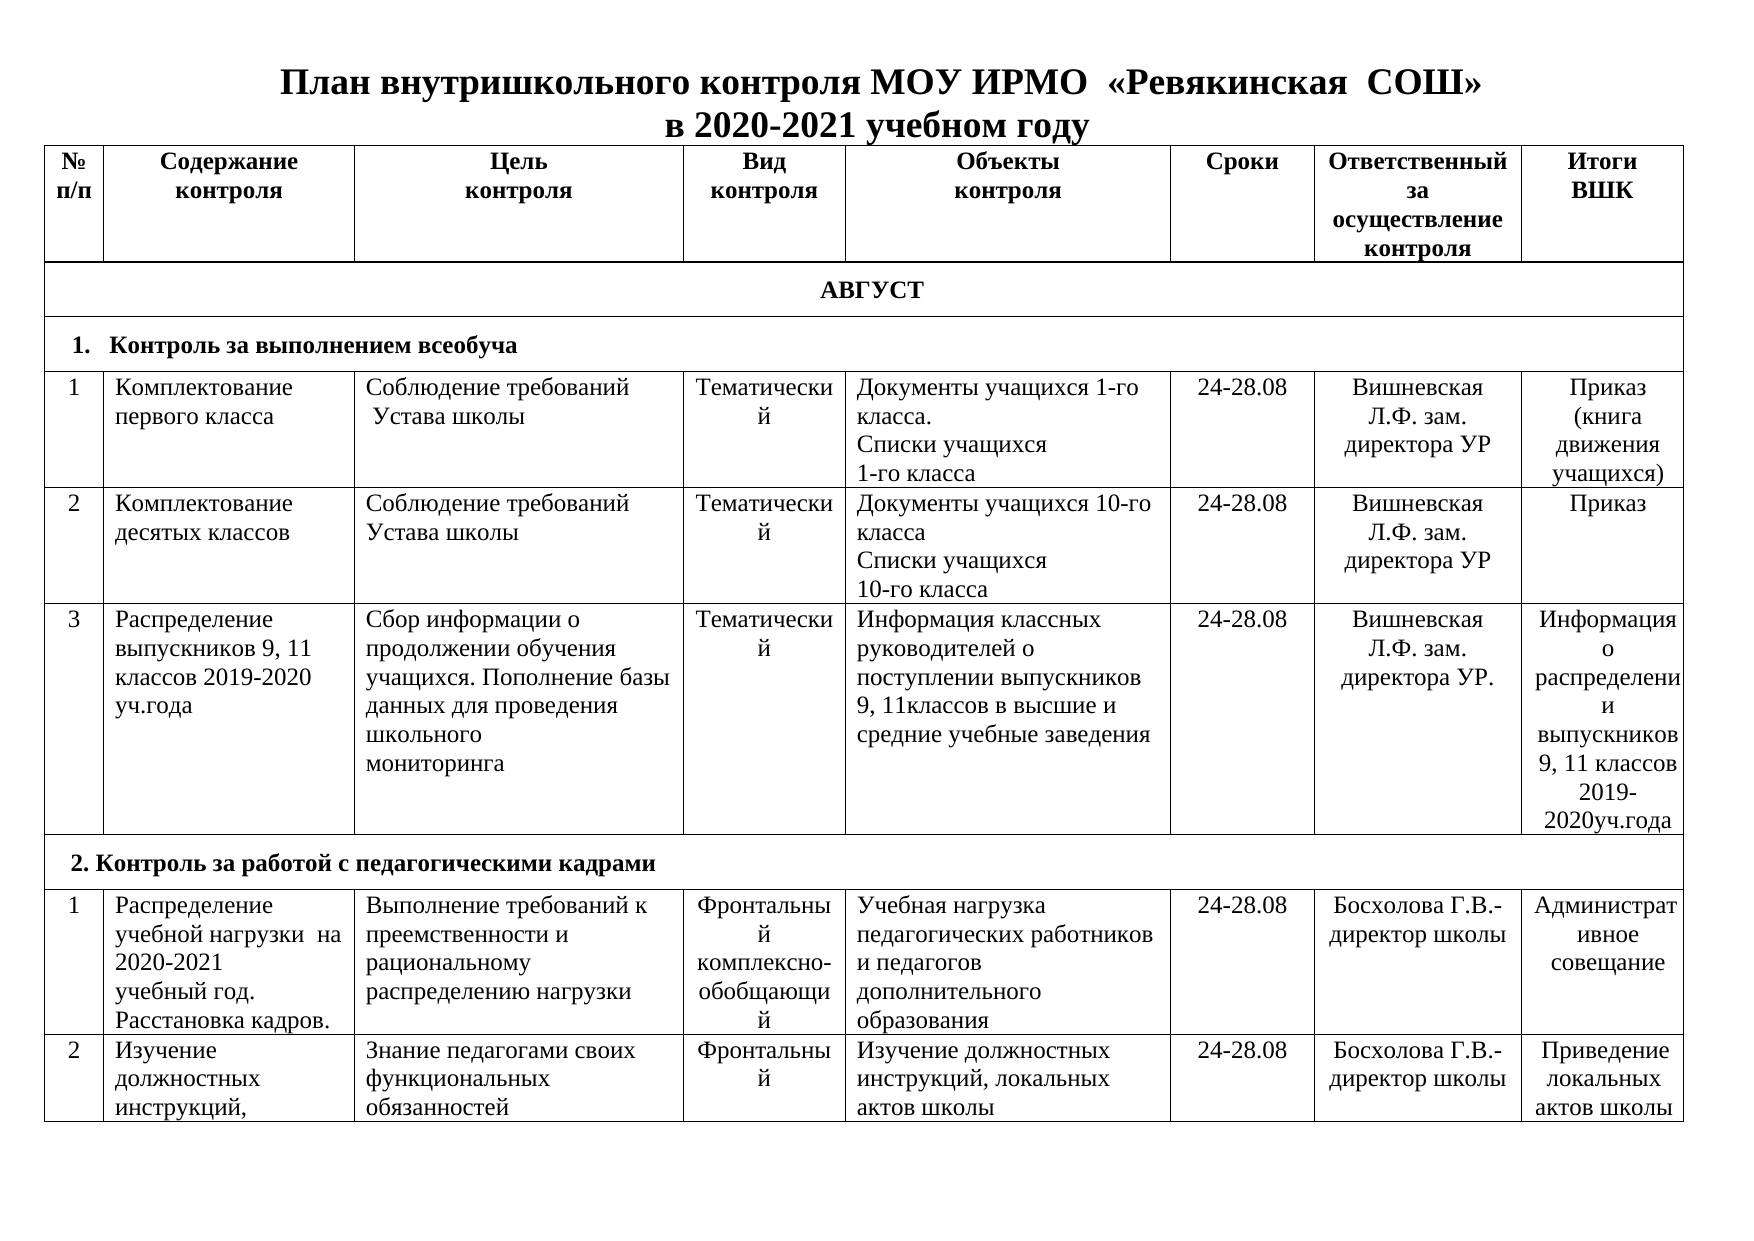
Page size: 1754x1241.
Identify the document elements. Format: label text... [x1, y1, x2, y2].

table_header Итоги ВШК [1522, 146, 1683, 261]
table_cell Распределение выпускников 9, 11 классов 2019-2020 уч.года [104, 604, 354, 834]
table_cell 2. Контроль за работой с педагогическими кадрами [45, 835, 1683, 889]
table_cell Вишневская Л.Ф. зам. директора УР. [1315, 604, 1521, 834]
table_cell 24-28.08 [1171, 488, 1314, 603]
text в 2020-2021 учебном году [89, 102, 1665, 145]
table_header Вид контроля [684, 146, 845, 261]
table_cell 24-28.08 [1171, 372, 1314, 487]
table_cell Приказ [1522, 488, 1683, 603]
table_header Ответственный за осуществление контроля [1315, 146, 1521, 261]
text План внутришкольного контроля МОУ ИРМО «Ревякинская СОШ» [89, 59, 1665, 102]
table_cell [1315, 1035, 1521, 1121]
table_cell 1 [45, 372, 103, 487]
table_cell Информация классных руководителей о поступлении выпускников 9, 11классов в высшие и средние учебные заведения [846, 604, 1170, 834]
table_cell Комплектование первого класса [104, 372, 354, 487]
table_cell Документы учащихся 1-го класса. Списки учащихся 1-го класса [846, 372, 1170, 487]
table_header Содержание контроля [104, 146, 354, 261]
table_cell 24-28.08 [1171, 890, 1314, 1034]
table_cell 24-28.08 [1171, 604, 1314, 834]
table_header № п/п [45, 146, 103, 261]
table_cell Соблюдение требований Устава школы [355, 372, 683, 487]
table_cell Вишневская Л.Ф. зам. директора УР [1315, 488, 1521, 603]
table_cell 2 [45, 488, 103, 603]
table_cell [355, 1035, 683, 1121]
table_cell 1 [45, 890, 103, 1034]
table_cell Комплектование десятых классов [104, 488, 354, 603]
table_cell Соблюдение требований Устава школы [355, 488, 683, 603]
table_cell Административное совещание [1522, 890, 1683, 1034]
table_cell Фронтальный [684, 1035, 845, 1121]
table_cell Информация о распределении выпускников 9, 11 классов 2019-2020уч.года [1522, 604, 1683, 834]
table_header Цель контроля [355, 146, 683, 261]
table_cell 2 [45, 1035, 103, 1121]
table_cell Сбор информации о продолжении обучения учащихся. Пополнение базы данных для проведения школьного мониторинга [355, 604, 683, 834]
table_cell 3 [45, 604, 103, 834]
table_cell Тематический [684, 488, 845, 603]
table_cell Босхолова Г.В.- директор школы [1315, 890, 1521, 1034]
table_header Сроки [1171, 146, 1314, 261]
table_cell Вишневская Л.Ф. зам. директора УР [1315, 372, 1521, 487]
table_header Объекты контроля [846, 146, 1170, 261]
table_cell Фронтальный комплексно-обобщающий [684, 890, 845, 1034]
table_cell АВГУСТ [45, 263, 1683, 316]
table_cell Тематический [684, 372, 845, 487]
table_cell Тематический [684, 604, 845, 834]
table_cell Выполнение требований к преемственности и рациональному распределению нагрузки [355, 890, 683, 1034]
table_cell Учебная нагрузка педагогических работников и педагогов дополнительного образования [846, 890, 1170, 1034]
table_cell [104, 1035, 354, 1121]
table_cell 24-28.08 [1171, 1035, 1314, 1121]
table_cell Контроль за выполнением всеобуча [45, 317, 1683, 371]
table_cell Документы учащихся 10-го класса Списки учащихся 10-го класса [846, 488, 1170, 603]
table_cell Приказ (книга движения учащихся) [1522, 372, 1683, 487]
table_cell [846, 1035, 1170, 1121]
table_cell Распределение учебной нагрузки на 2020-2021 учебный год. Расстановка кадров. [104, 890, 354, 1034]
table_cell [1522, 1035, 1683, 1121]
